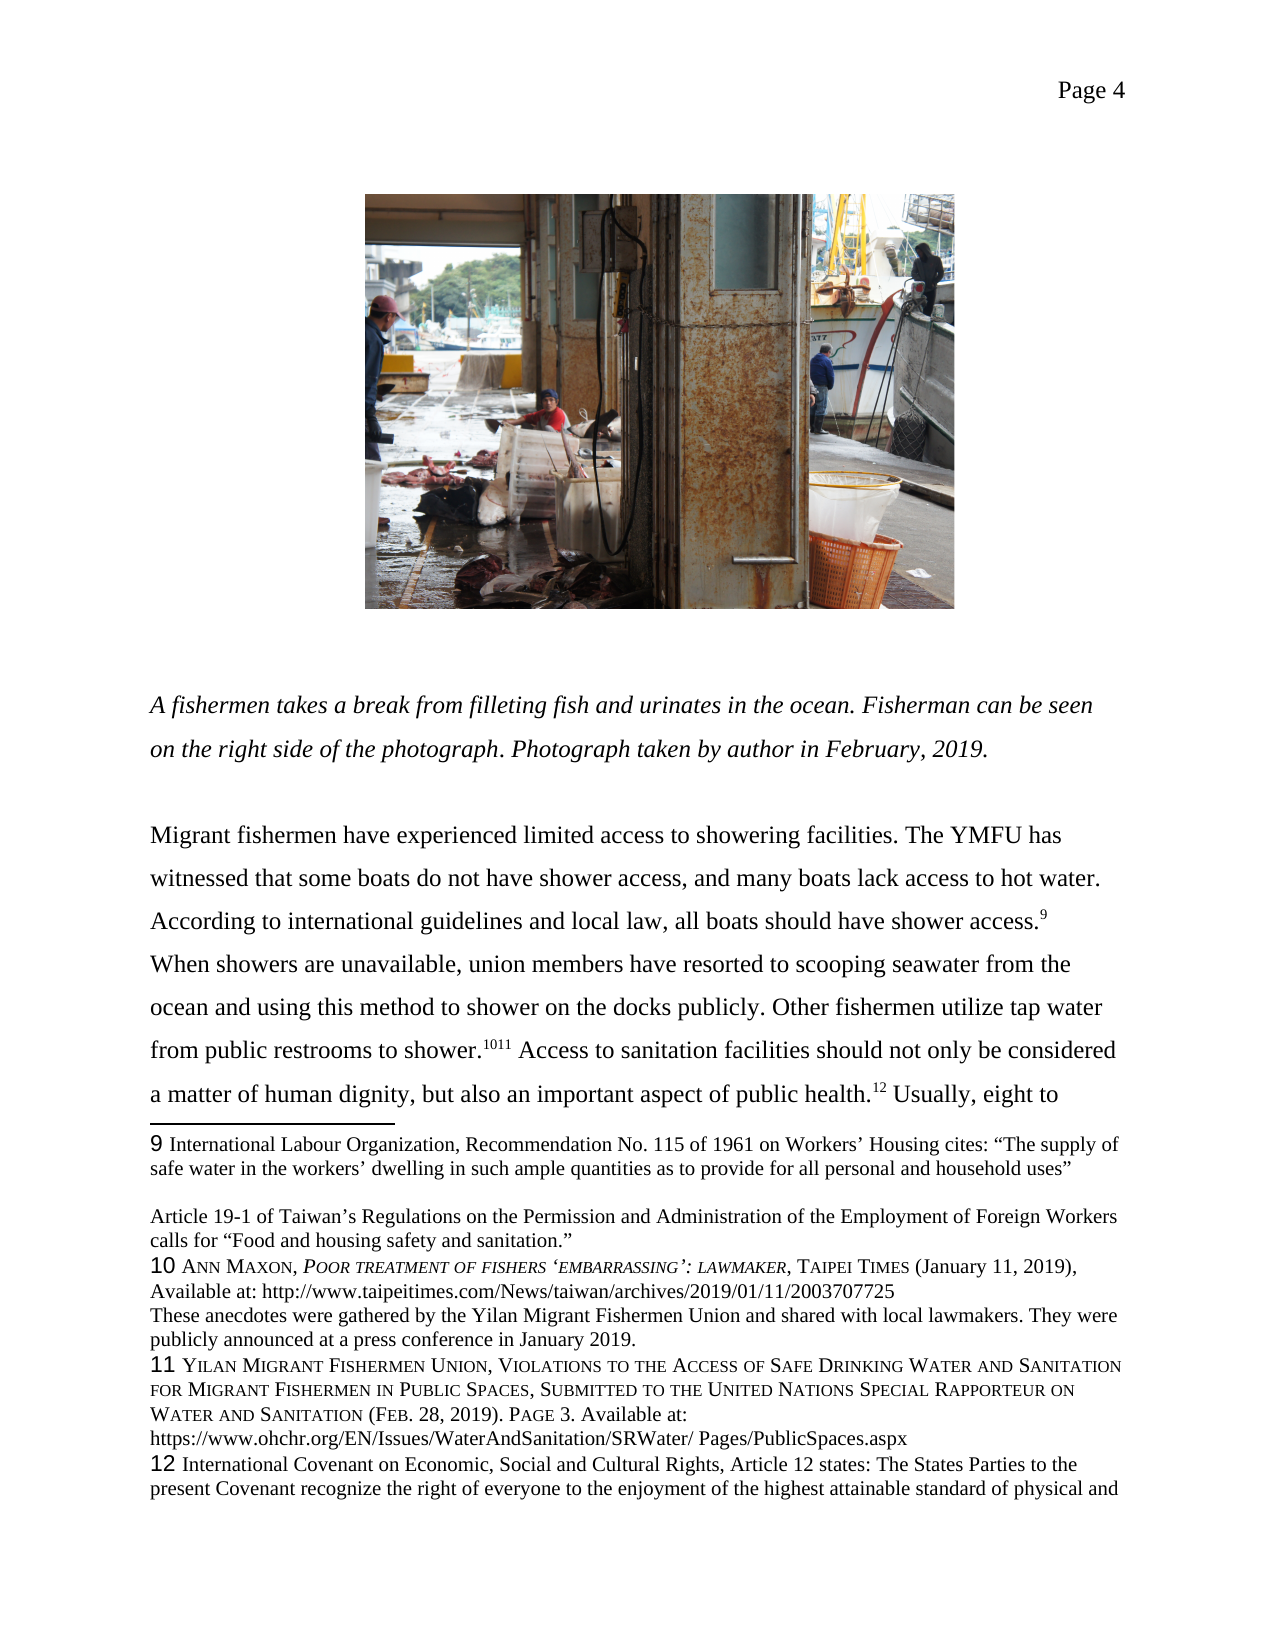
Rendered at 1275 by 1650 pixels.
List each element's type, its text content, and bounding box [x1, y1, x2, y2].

text A fishermen takes a break from filleting fish and urinates in the ocean. Fisherman can be seen on the right side of the photograph. Photograph taken by author in February, 2019. [150, 691, 1125, 762]
text When showers are unavailable, union members have resorted to scooping seawater from the ocean and using this method to shower on the docks publicly. Other fishermen utilize tap water from public restrooms to shower. Access to sanitation facilities should not only be considered a matter of human dignity, but also an important aspect of public health. Usually, eight to twelve fishermen live together on a boat, and the ship is where laborers sleep, cook, clean their clothes, and hypothetically, use sanitation facilities. Boats are often packed together in harbors with crews from various boats visiting each other. With such close contact amongst fishermen in ports, inadequate sanitation facilities, and minimal access to healthcare, the risk of illness is high. Proper sanitation facilities are a necessary part of ensuring the health and wellbeing of all people stationed in a harbor. [150, 949, 1125, 1107]
picture [365, 194, 955, 609]
text According to international guidelines and local law, all boats should have shower access. [150, 906, 1125, 935]
text Migrant fishermen have experienced limited access to showering facilities. The YMFU has witnessed that some boats do not have shower access, and many boats lack access to hot water. [150, 820, 1125, 892]
